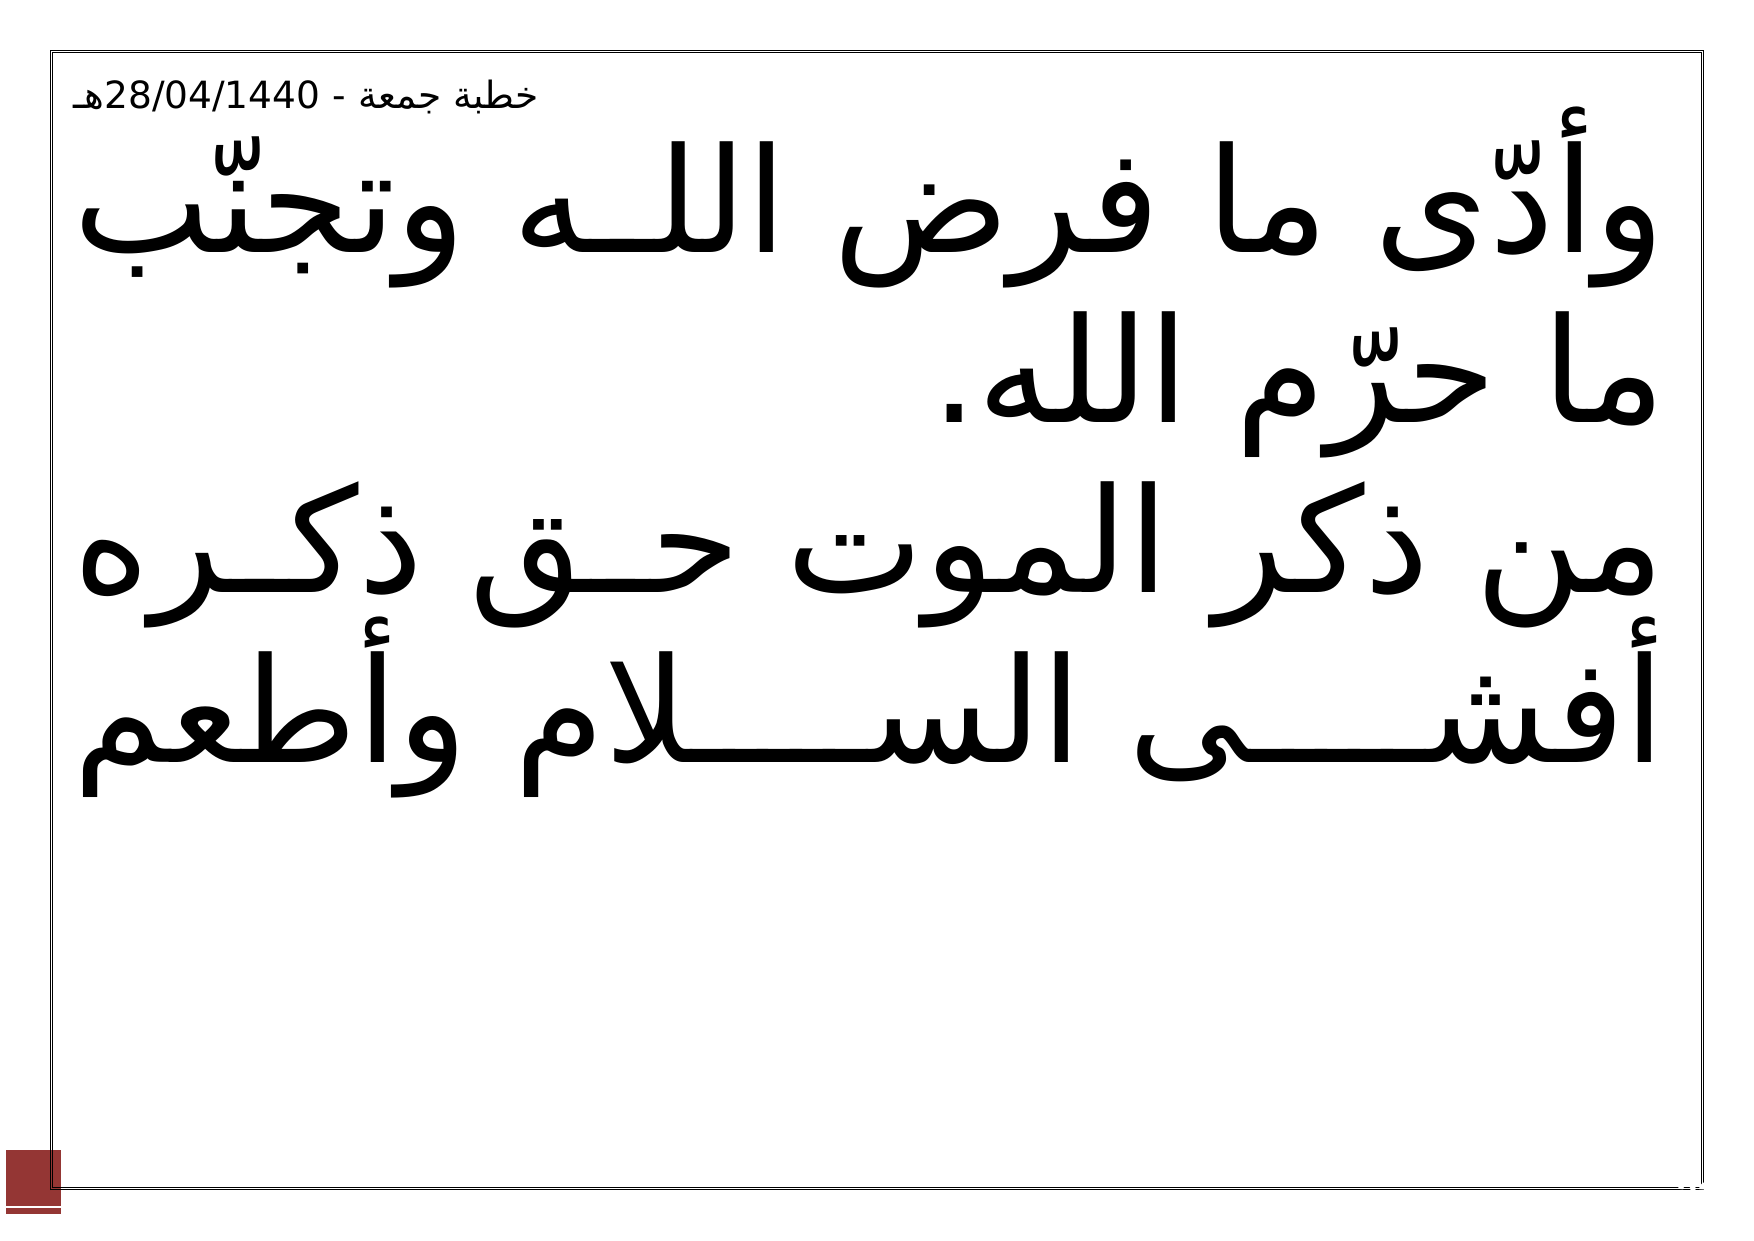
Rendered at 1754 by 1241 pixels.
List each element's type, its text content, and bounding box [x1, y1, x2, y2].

text من ذكر الموت حق ذكره أفشى السلام وأطعم الطعام وصلى بالليل والناس نيام. [74, 457, 1665, 797]
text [74, 117, 1665, 457]
